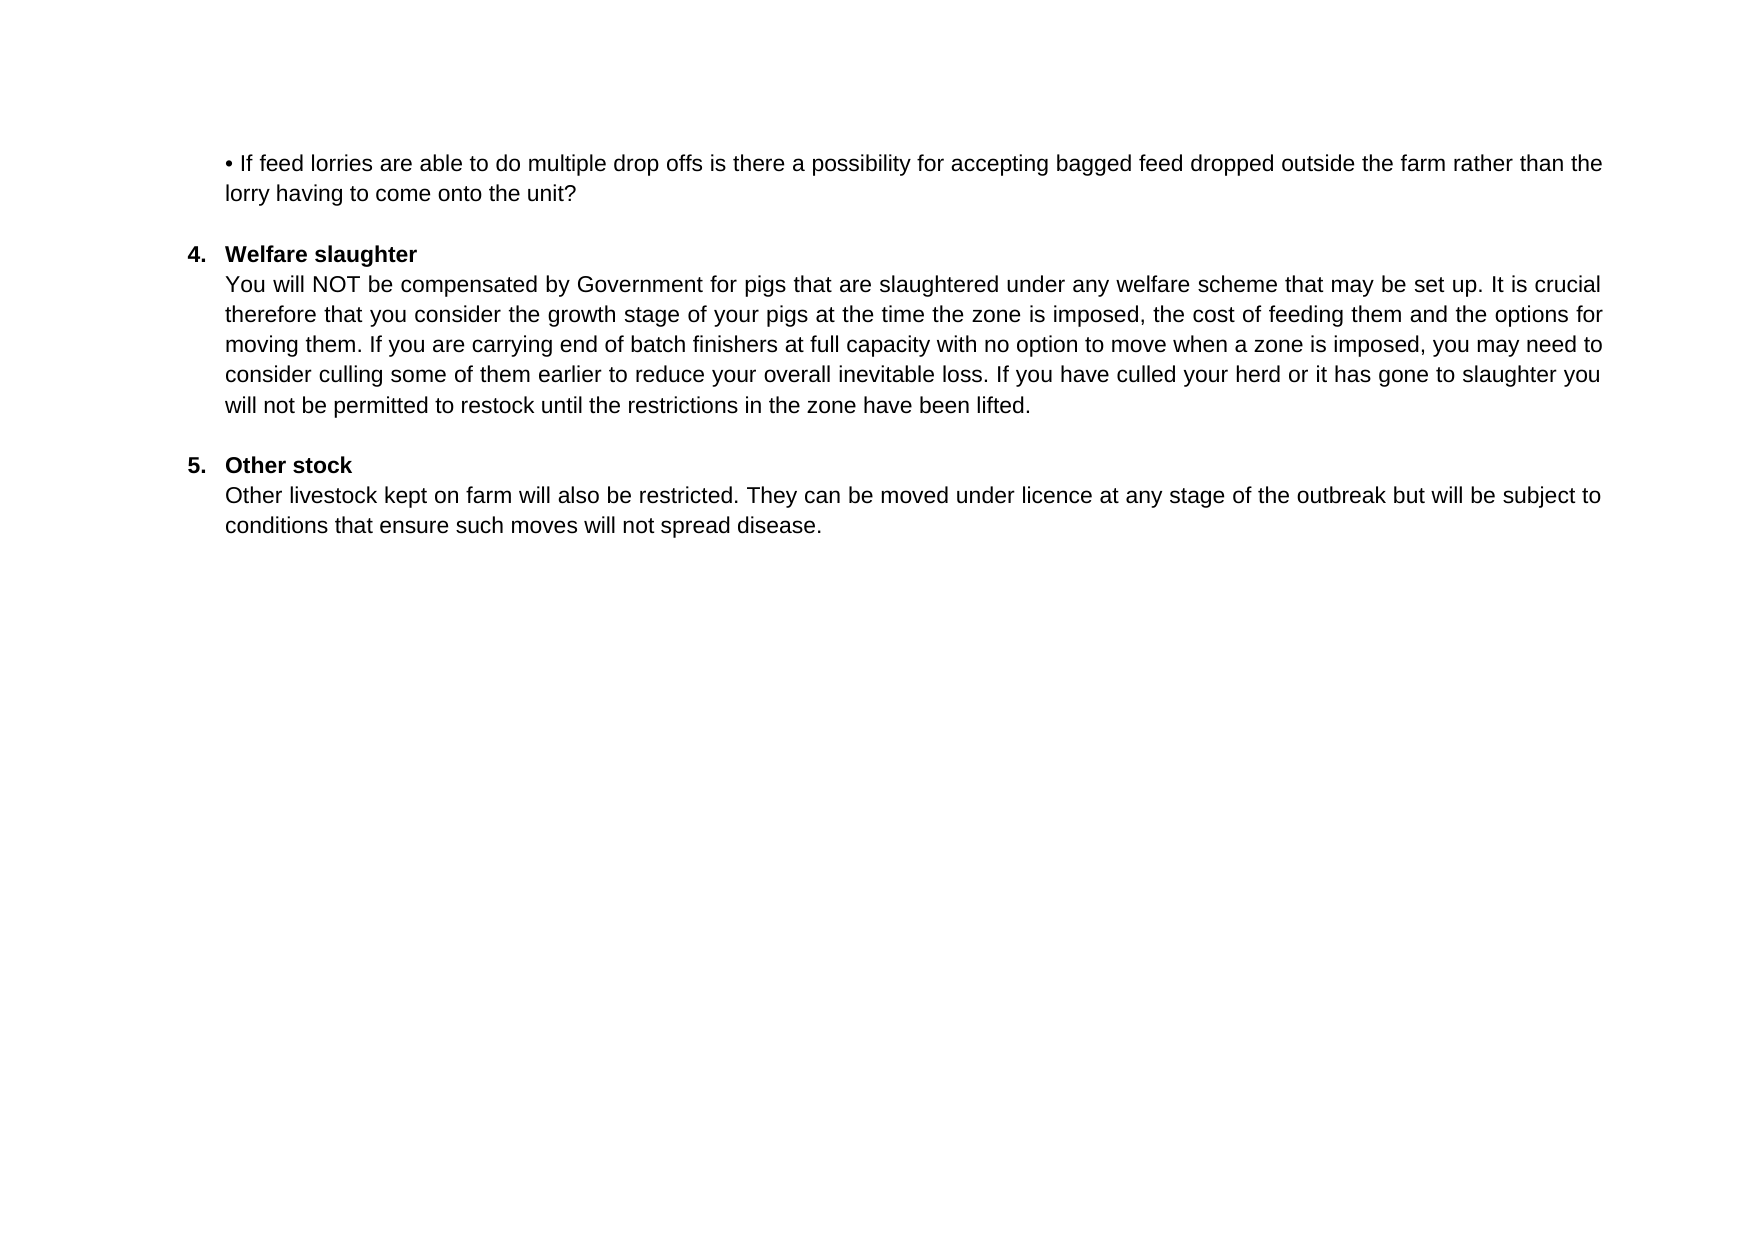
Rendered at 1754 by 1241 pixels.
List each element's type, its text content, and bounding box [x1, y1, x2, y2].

list Welfare slaughter [187, 241, 1604, 267]
list Other livestock kept on farm will also be restricted. They can be moved under licence at any stage of the outbreak but will be subject to conditions that ensure such moves will not spread disease. [225, 482, 1604, 539]
list You will NOT be compensated by Government for pigs that are slaughtered under any welfare scheme that may be set up. It is crucial therefore that you consider the growth stage of your pigs at the time the zone is imposed, the cost of feeding them and the options for moving them. If you are carrying end of batch finishers at full capacity with no option to move when a zone is imposed, you may need to consider culling some of them earlier to reduce your overall inevitable loss. If you have culled your herd or it has gone to slaughter you will not be permitted to restock until the restrictions in the zone have been lifted. [225, 271, 1604, 418]
list Other stock [187, 452, 1604, 478]
text • If feed lorries are able to do multiple drop offs is there a possibility for accepting bagged feed dropped outside the farm rather than the lorry having to come onto the unit? [225, 150, 1604, 207]
